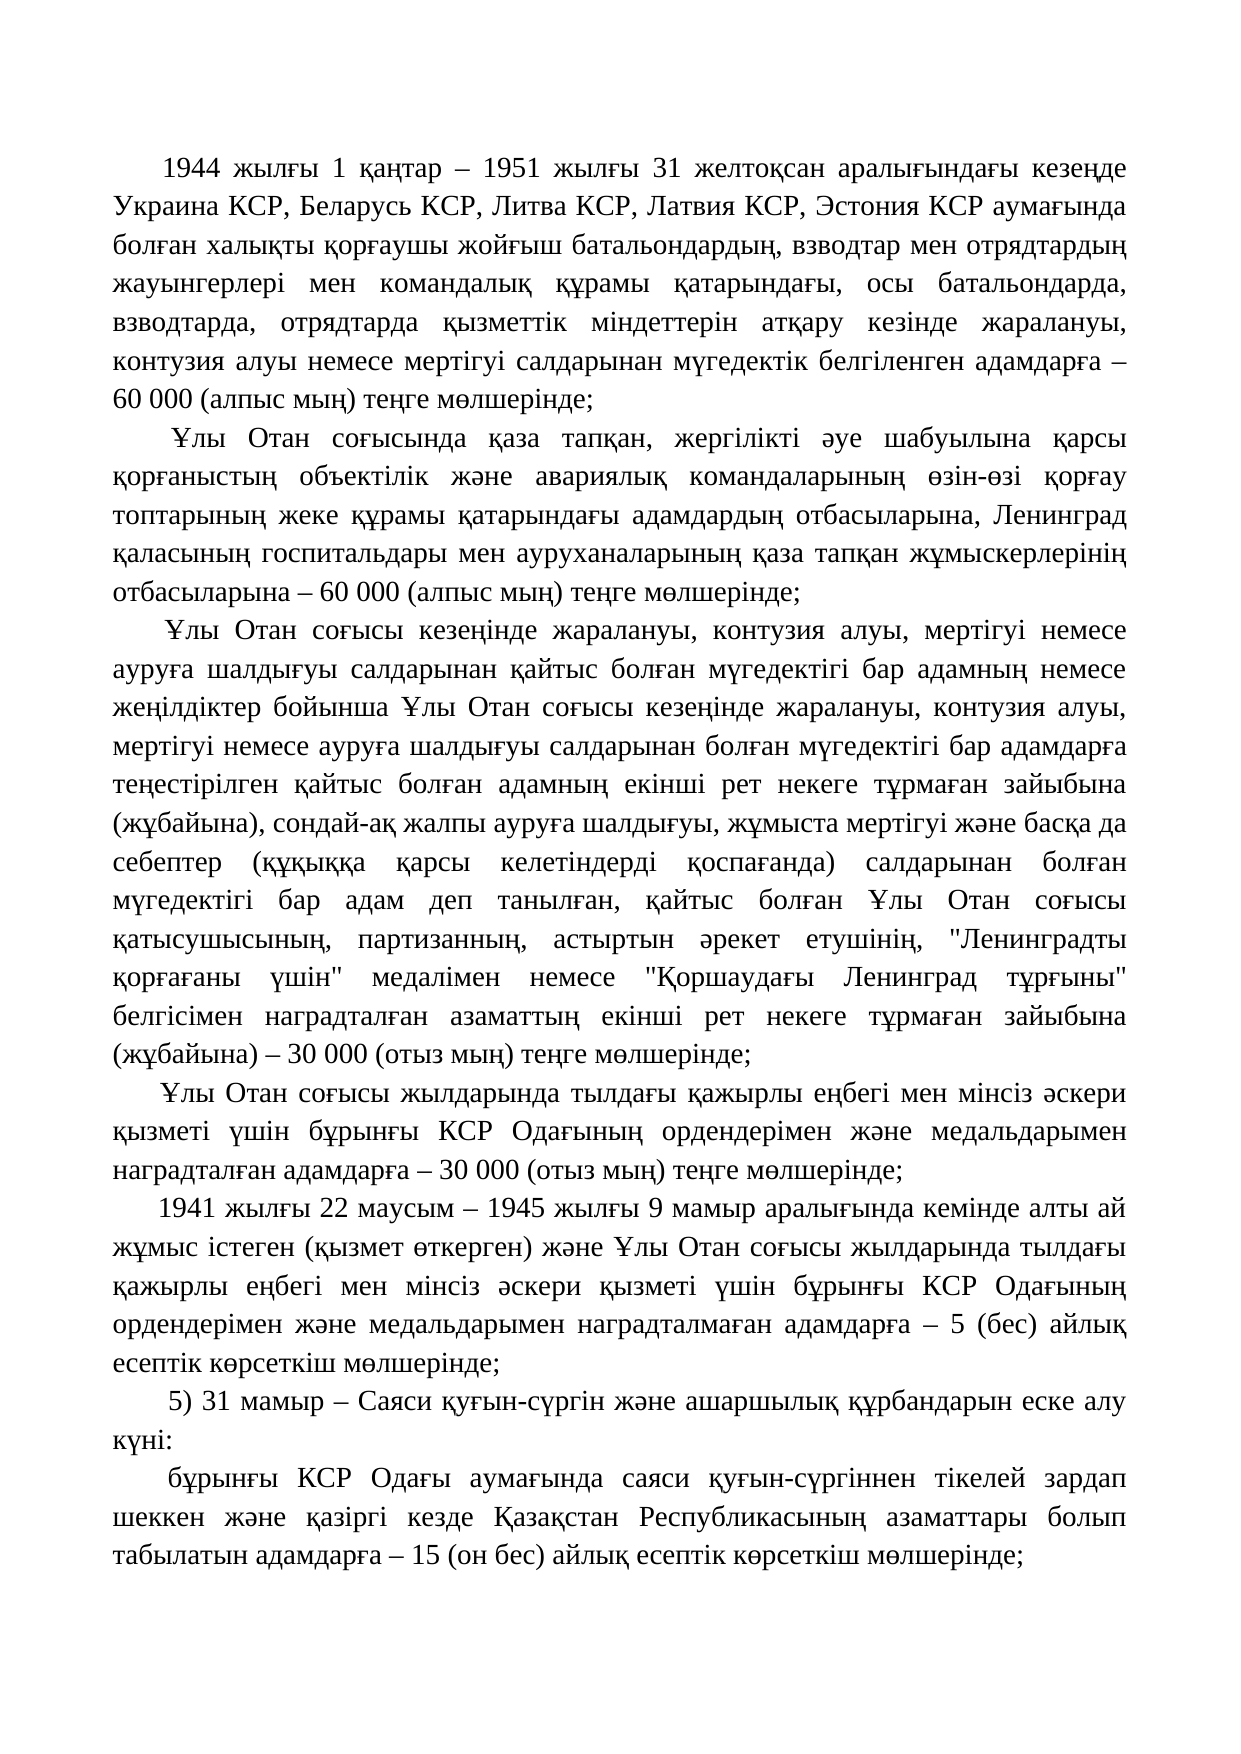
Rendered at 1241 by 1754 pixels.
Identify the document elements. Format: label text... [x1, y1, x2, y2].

text 1941 жылғы 22 маусым – 1945 жылғы 9 мамыр аралығында кемiнде алты ай жұмыс iстеген (қызмет өткерген) және Ұлы Отан соғысы жылдарында тылдағы қажырлы еңбегi мен мiнсiз әскери қызметі үшін бұрынғы КСР Одағының ордендерiмен және медальдарымен наградталмаған адамдарға – 5 (бес) айлық есептік көрсеткіш мөлшерінде; [112, 1191, 1128, 1378]
text Ұлы Отан соғысында қаза тапқан, жергiлiктi әуе шабуылына қарсы қорғаныстың объектiлiк және авариялық командаларының өзiн-өзi қорғау топтарының жеке құрамы қатарындағы адамдардың отбасыларына, Ленинград қаласының госпитальдары мен ауруханаларының қаза тапқан жұмыскерлерінiң отбасыларына – 60 000 (алпыс мың) теңге мөлшерінде; [112, 420, 1128, 607]
text 1944 жылғы 1 қаңтар – 1951 жылғы 31 желтоқсан аралығындағы кезеңде Украина КСР, Беларусь КСР, Литва КСР, Латвия КСР, Эстония КСР аумағында болған халықты қорғаушы жойғыш батальондардың, взводтар мен отрядтардың жауынгерлері мен командалық құрамы қатарындағы, осы батальондарда, взводтарда, отрядтарда қызметтік міндеттерін атқару кезінде жаралануы, контузия алуы немесе мертігуі салдарынан мүгедектік белгіленген адамдарға – 60 000 (алпыс мың) теңге мөлшерінде; [112, 150, 1128, 415]
text Ұлы Отан соғысы жылдарында тылдағы қажырлы еңбегі мен мінсіз әскери қызметі үшін бұрынғы КСР Одағының ордендерімен және медальдарымен наградталған адамдарға – 30 000 (отыз мың) теңге мөлшерінде; [112, 1075, 1128, 1186]
text Ұлы Отан соғысы кезеңінде жаралануы, контузия алуы, мертігуі немесе ауруға шалдығуы салдарынан қайтыс болған мүгедектігі бар адамның немесе жеңілдіктер бойынша Ұлы Отан соғысы кезеңінде жаралануы, контузия алуы, мертігуі немесе ауруға шалдығуы салдарынан болған мүгедектігі бар адамдарға теңестірілген қайтыс болған адамның екінші рет некеге тұрмаған зайыбына (жұбайына), сондай-ақ жалпы ауруға шалдығуы, жұмыста мертігуі және басқа да себептер (құқыққа қарсы келетіндерді қоспағанда) салдарынан болған мүгедектігі бар адам деп танылған, қайтыс болған Ұлы Отан соғысы қатысушысының, партизанның, астыртын әрекет етушінің, "Ленинградты қорғағаны үшін" медалімен немесе "Қоршаудағы Ленинград тұрғыны" белгісімен наградталған азаматтың екінші рет некеге тұрмаған зайыбына (жұбайына) – 30 000 (отыз мың) теңге мөлшерінде; [112, 612, 1128, 1070]
text бұрынғы КСР Одағы аумағында саяси қуғын-сүргіннен тікелей зардап шеккен және қазіргі кезде Қазақстан Республикасының азаматтары болып табылатын адамдарға – 15 (он бес) айлық есептік көрсеткіш мөлшерінде; [112, 1460, 1128, 1571]
text 5) 31 мамыр – Саяси қуғын-сүргін және ашаршылық құрбандарын еске алу күні: [112, 1383, 1128, 1455]
